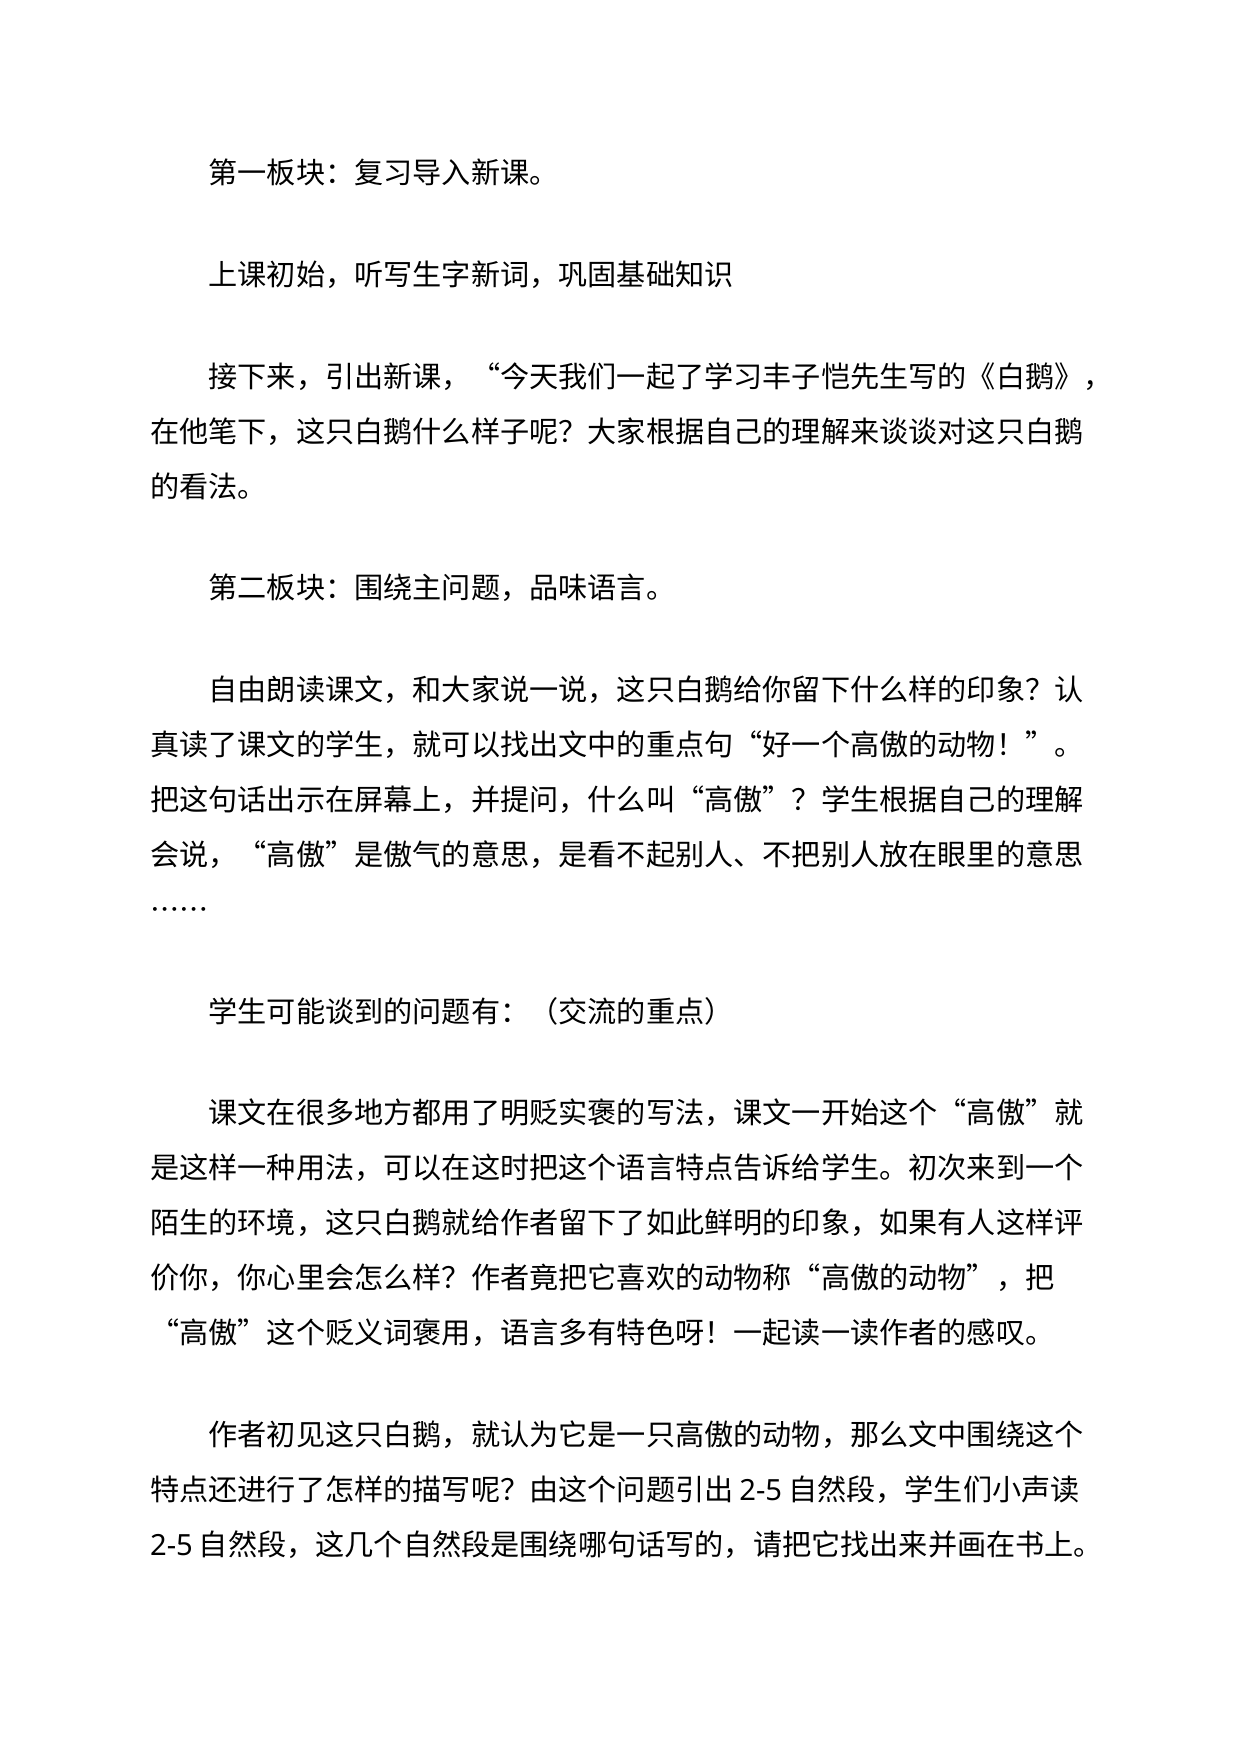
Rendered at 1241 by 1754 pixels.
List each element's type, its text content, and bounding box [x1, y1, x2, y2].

text 学生可能谈到的问题有：（交流的重点） [150, 988, 1090, 1031]
text 课文在很多地方都用了明贬实褒的写法，课文一开始这个“高傲”就是这样一种用法，可以在这时把这个语言特点告诉给学生。初次来到一个陌生的环境，这只白鹅就给作者留下了如此鲜明的印象，如果有人这样评价你，你心里会怎么样？作者竟把它喜欢的动物称“高傲的动物”，把“高傲”这个贬义词褒用，语言多有特色呀！一起读一读作者的感叹。 [150, 1090, 1090, 1352]
text 第一板块：复习导入新课。 [150, 150, 1090, 192]
text 上课初始，听写生字新词，巩固基础知识 [150, 252, 1090, 294]
text 接下来，引出新课，“今天我们一起了学习丰子恺先生写的《白鹅》，在他笔下，这只白鹅什么样子呢？大家根据自己的理解来谈谈对这只白鹅的看法。 [150, 353, 1090, 506]
text 自由朗读课文，和大家说一说，这只白鹅给你留下什么样的印象？认真读了课文的学生，就可以找出文中的重点句“好一个高傲的动物！”。把这句话出示在屏幕上，并提问，什么叫“高傲”？学生根据自己的理解会说，“高傲”是傲气的意思，是看不起别人、不把别人放在眼里的意思…… [150, 667, 1090, 929]
text 第二板块：围绕主问题，品味语言。 [150, 565, 1090, 607]
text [150, 1411, 1090, 1564]
